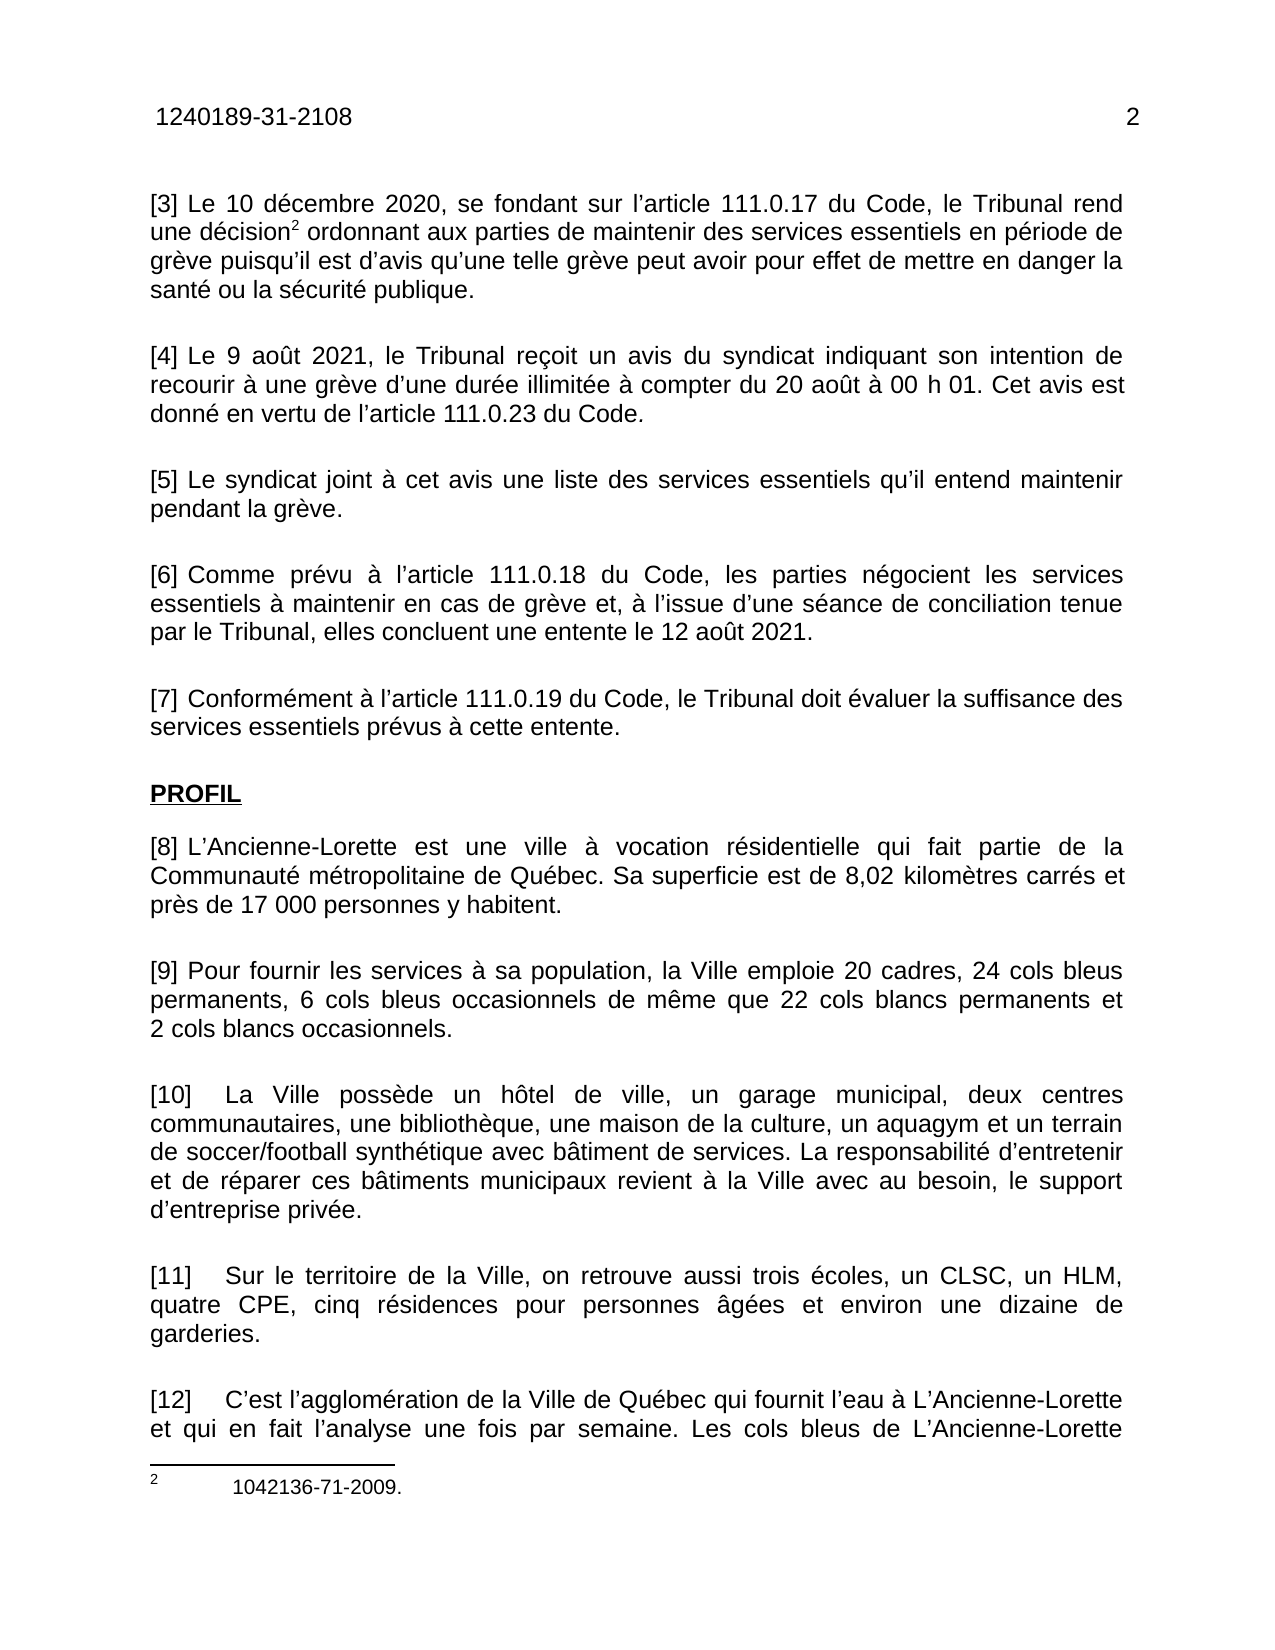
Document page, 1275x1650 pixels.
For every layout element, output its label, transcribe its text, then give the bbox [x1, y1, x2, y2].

text Le 9 août 2021, le Tribunal reçoit un avis du syndicat indiquant son intention de recourir à une grève d’une durée illimitée à compter du 20 août à 00 h 01. Cet avis est donné en vertu de l’article 111.0.23 du Code. [150, 341, 1125, 427]
text Comme prévu à l’article 111.0.18 du Code, les parties négocient les services essentiels à maintenir en cas de grève et, à l’issue d’une séance de conciliation tenue par le Tribunal, elles concluent une entente le 12 août 2021. [150, 560, 1125, 646]
text Pour fournir les services à sa population, la Ville emploie 20 cadres, 24 cols bleus permanents, 6 cols bleus occasionnels de même que 22 cols blancs permanents et 2 cols blancs occasionnels. [150, 956, 1125, 1042]
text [150, 1385, 1125, 1442]
text Le 10 décembre 2020, se fondant sur l’article 111.0.17 du Code, le Tribunal rend une décision ordonnant aux parties de maintenir des services essentiels en période de grève puisqu’il est d’avis qu’une telle grève peut avoir pour effet de mettre en danger la santé ou la sécurité publique. [150, 188, 1125, 303]
text Conformément à l’article 111.0.19 du Code, le Tribunal doit évaluer la suffisance des services essentiels prévus à cette entente. [150, 683, 1125, 741]
text Sur le territoire de la Ville, on retrouve aussi trois écoles, un CLSC, un HLM, quatre CPE, cinq résidences pour personnes âgées et environ une dizaine de garderies. [150, 1261, 1125, 1347]
text PROFIL [150, 778, 1125, 807]
text L’Ancienne-Lorette est une ville à vocation résidentielle qui fait partie de la Communauté métropolitaine de Québec. Sa superficie est de 8,02 kilomètres carrés et près de 17 000 personnes y habitent. [150, 832, 1125, 918]
text Le syndicat joint à cet avis une liste des services essentiels qu’il entend maintenir pendant la grève. [150, 465, 1125, 522]
text La Ville possède un hôtel de ville, un garage municipal, deux centres communautaires, une bibliothèque, une maison de la culture, un aquagym et un terrain de soccer/football synthétique avec bâtiment de services. La responsabilité d’entretenir et de réparer ces bâtiments municipaux revient à la Ville avec au besoin, le support d’entreprise privée. [150, 1080, 1125, 1223]
